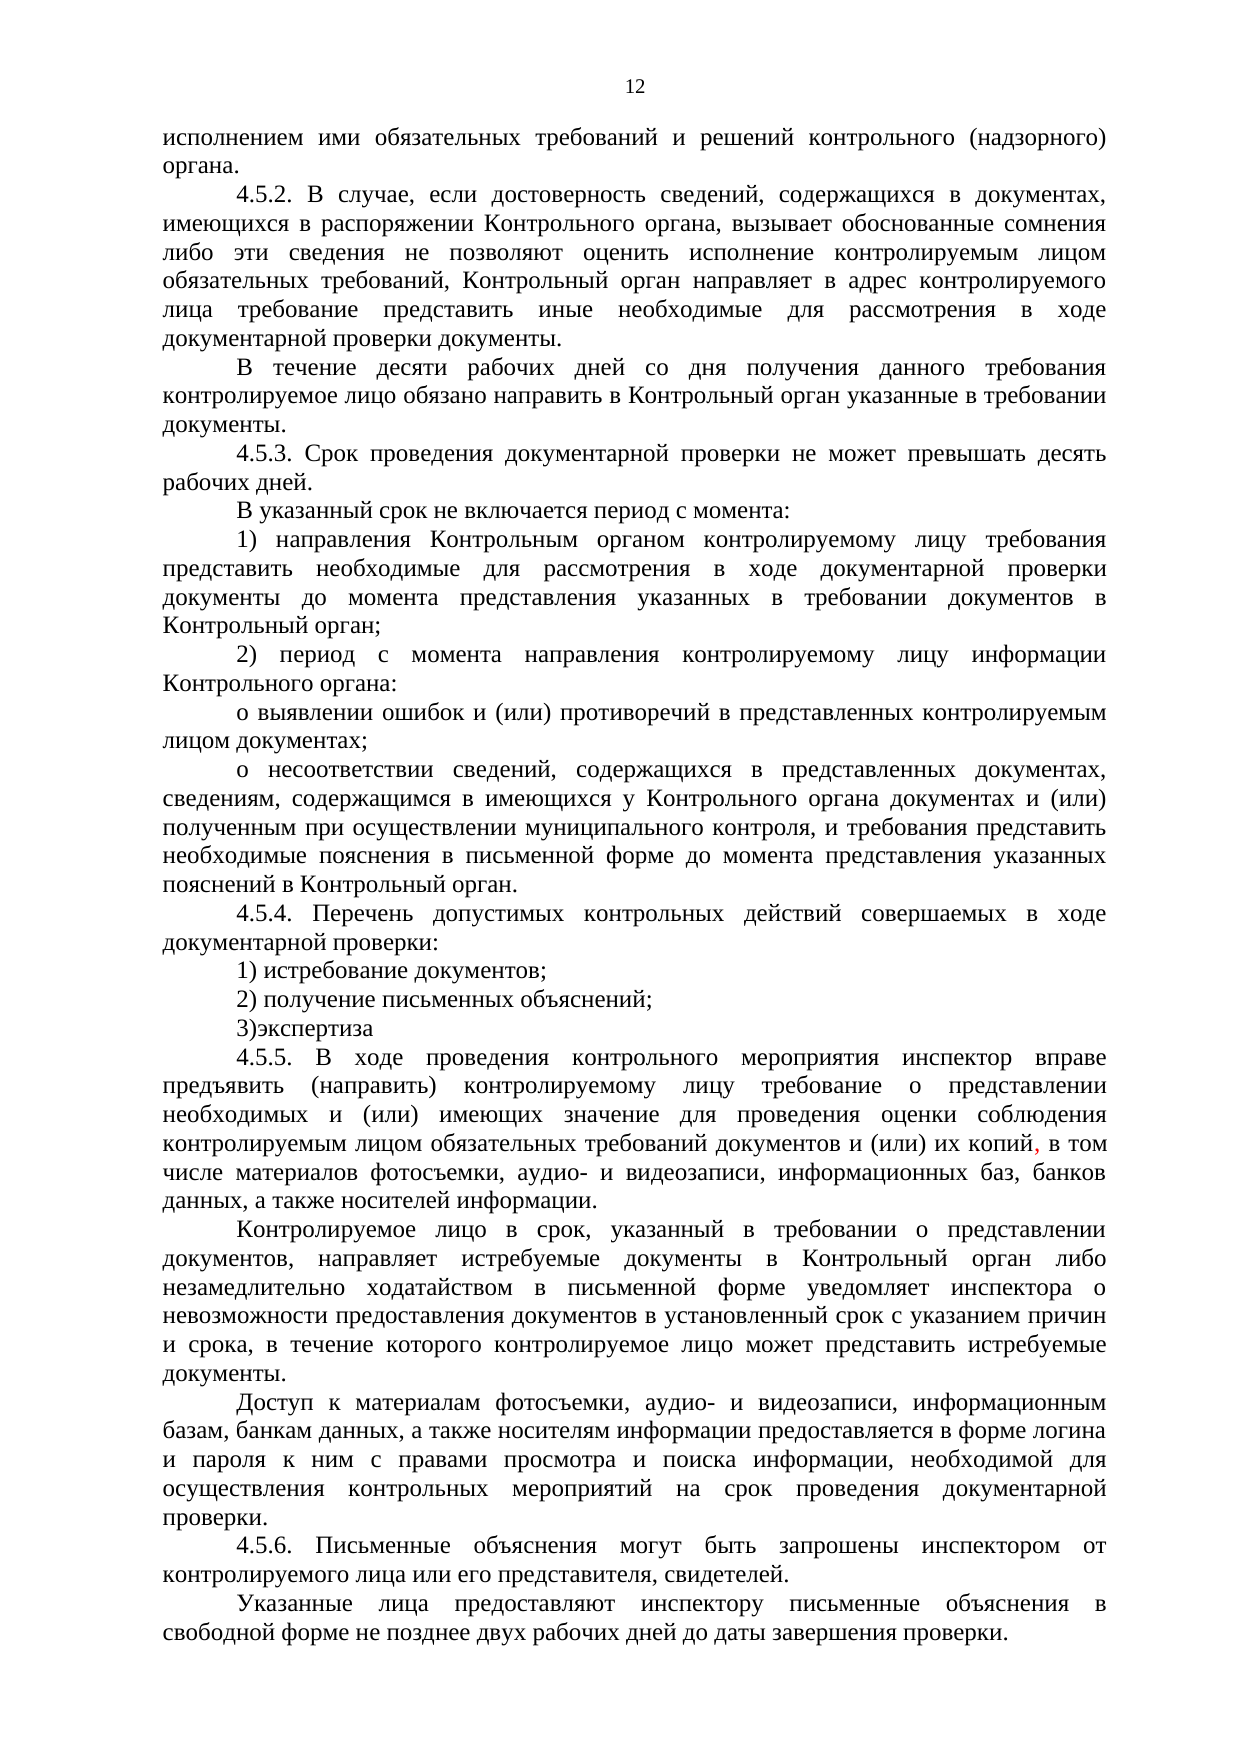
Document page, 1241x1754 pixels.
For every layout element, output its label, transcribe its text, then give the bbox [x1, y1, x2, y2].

text Контролируемое лицо в срок, указанный в требовании о представлении документов, направляет истребуемые документы в Контрольный орган либо незамедлительно ходатайством в письменной форме уведомляет инспектора о невозможности предоставления документов в установленный срок с указанием причин и срока, в течение которого контролируемое лицо может представить истребуемые документы. [162, 1214, 1107, 1387]
text Доступ к материалам фотосъемки, аудио- и видеозаписи, информационным базам, банкам данных, а также носителям информации предоставляется в форме логина и пароля к ним с правами просмотра и поиска информации, необходимой для осуществления контрольных мероприятий на срок проведения документарной проверки. [162, 1387, 1107, 1531]
list о выявлении ошибок и (или) противоречий в представленных контролируемым лицом документах; [162, 697, 1107, 754]
list В указанный срок не включается период с момента: [162, 496, 1107, 524]
text 1) истребование документов; [162, 956, 1107, 984]
text 2) получение письменных объяснений; [162, 984, 1107, 1013]
text Указанные лица предоставляют инспектору письменные объяснения в свободной форме не позднее двух рабочих дней до даты завершения проверки. [162, 1588, 1107, 1646]
list о несоответствии сведений, содержащихся в представленных документах, сведениям, содержащимся в имеющихся у Контрольного органа документах и (или) полученным при осуществлении муниципального контроля, и требования представить необходимые пояснения в письменной форме до момента представления указанных пояснений в Контрольный орган. [162, 754, 1107, 898]
text 3)экспертиза [162, 1013, 1107, 1042]
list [162, 122, 1107, 179]
text 4.5.5. В ходе проведения контрольного мероприятия инспектор вправе предъявить (направить) контролируемому лицу требование о представлении необходимых и (или) имеющих значение для проведения оценки соблюдения контролируемым лицом обязательных требований документов и (или) их копий, в том числе материалов фотосъемки, аудио- и видеозаписи, информационных баз, банков данных, а также носителей информации. [162, 1042, 1107, 1214]
list 1) направления Контрольным органом контролируемому лицу требования представить необходимые для рассмотрения в ходе документарной проверки документы до момента представления указанных в требовании документов в Контрольный орган; [162, 524, 1107, 639]
list 4.5.3. Срок проведения документарной проверки не может превышать десять рабочих дней. [162, 438, 1107, 496]
text В течение десяти рабочих дней со дня получения данного требования контролируемое лицо обязано направить в Контрольный орган указанные в требовании документы. [162, 352, 1107, 438]
text 4.5.6. Письменные объяснения могут быть запрошены инспектором от контролируемого лица или его представителя, свидетелей. [162, 1531, 1107, 1588]
list 4.5.4. Перечень допустимых контрольных действий совершаемых в ходе документарной проверки: [162, 898, 1107, 956]
list 2) период с момента направления контролируемому лицу информации Контрольного органа: [162, 639, 1107, 697]
text 4.5.2. В случае, если достоверность сведений, содержащихся в документах, имеющихся в распоряжении Контрольного органа, вызывает обоснованные сомнения либо эти сведения не позволяют оценить исполнение контролируемым лицом обязательных требований, Контрольный орган направляет в адрес контролируемого лица требование представить иные необходимые для рассмотрения в ходе документарной проверки документы. [162, 179, 1107, 352]
